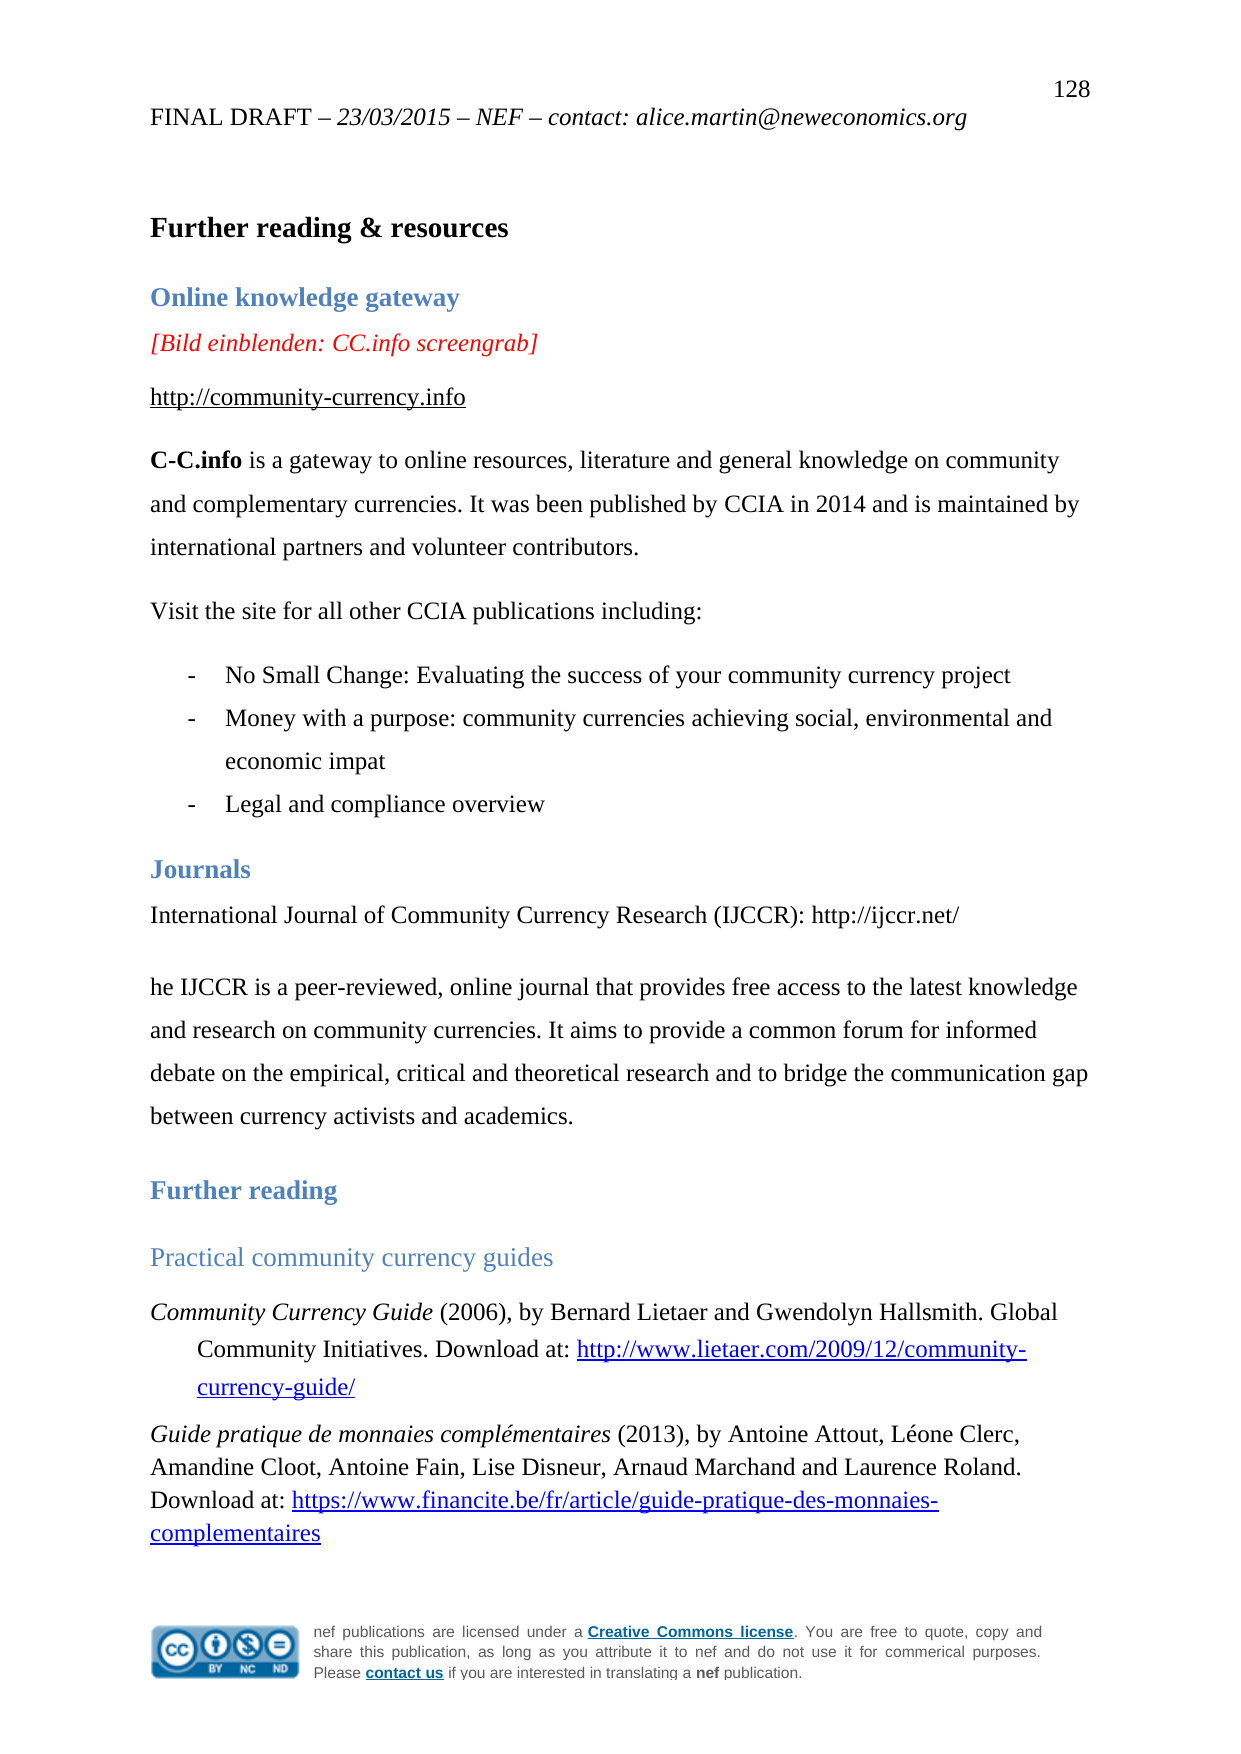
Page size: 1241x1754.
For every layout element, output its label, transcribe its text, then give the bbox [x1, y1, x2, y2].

list No Small Change: Evaluating the success of your community currency project [187, 660, 1090, 688]
subtitle Further reading & resources [150, 210, 1090, 243]
text International Journal of Community Currency Research (IJCCR): http://ijccr.net/ [150, 900, 1090, 928]
list Money with a purpose: community currencies achieving social, environmental and economic impat [187, 703, 1090, 775]
list Legal and compliance overview [187, 789, 1090, 818]
text Community Currency Guide (2006), by Bernard Lietaer and Gwendolyn Hallsmith. Global Community Initiatives. Download at: http://www.lietaer.com/2009/12/community-currency-guide/ [150, 1288, 1090, 1400]
subtitle Practical community currency guides [150, 1241, 1090, 1272]
text [Bild einblenden: CC.info screengrab] [150, 328, 1090, 357]
text Guide pratique de monnaies complémentaires (2013), by Antoine Attout, Léone Clerc, Amandine Cloot, Antoine Fain, Lise Disneur, Arnaud Marchand and Laurence Roland. Download at: https://www.financite.be/fr/article/guide-pratique-des-monnaies-complementaires [150, 1419, 1090, 1547]
text Visit the site for all other CCIA publications including: [150, 596, 1090, 624]
text C-C.info is a gateway to online resources, literature and general knowledge on community and complementary currencies. It was been published by CCIA in 2014 and is maintained by international partners and volunteer contributors. [150, 446, 1090, 561]
subtitle Further reading [150, 1174, 1090, 1205]
subtitle Journals [150, 853, 1090, 884]
subtitle Online knowledge gateway [150, 281, 1090, 312]
text he IJCCR is a peer-reviewed, online journal that provides free access to the latest knowledge and research on community currencies. It aims to provide a common forum for informed debate on the empirical, critical and theoretical research and to bridge the communication gap between currency activists and academics. [150, 972, 1090, 1130]
picture [150, 1621, 300, 1682]
text http://community-currency.info [150, 382, 1090, 410]
